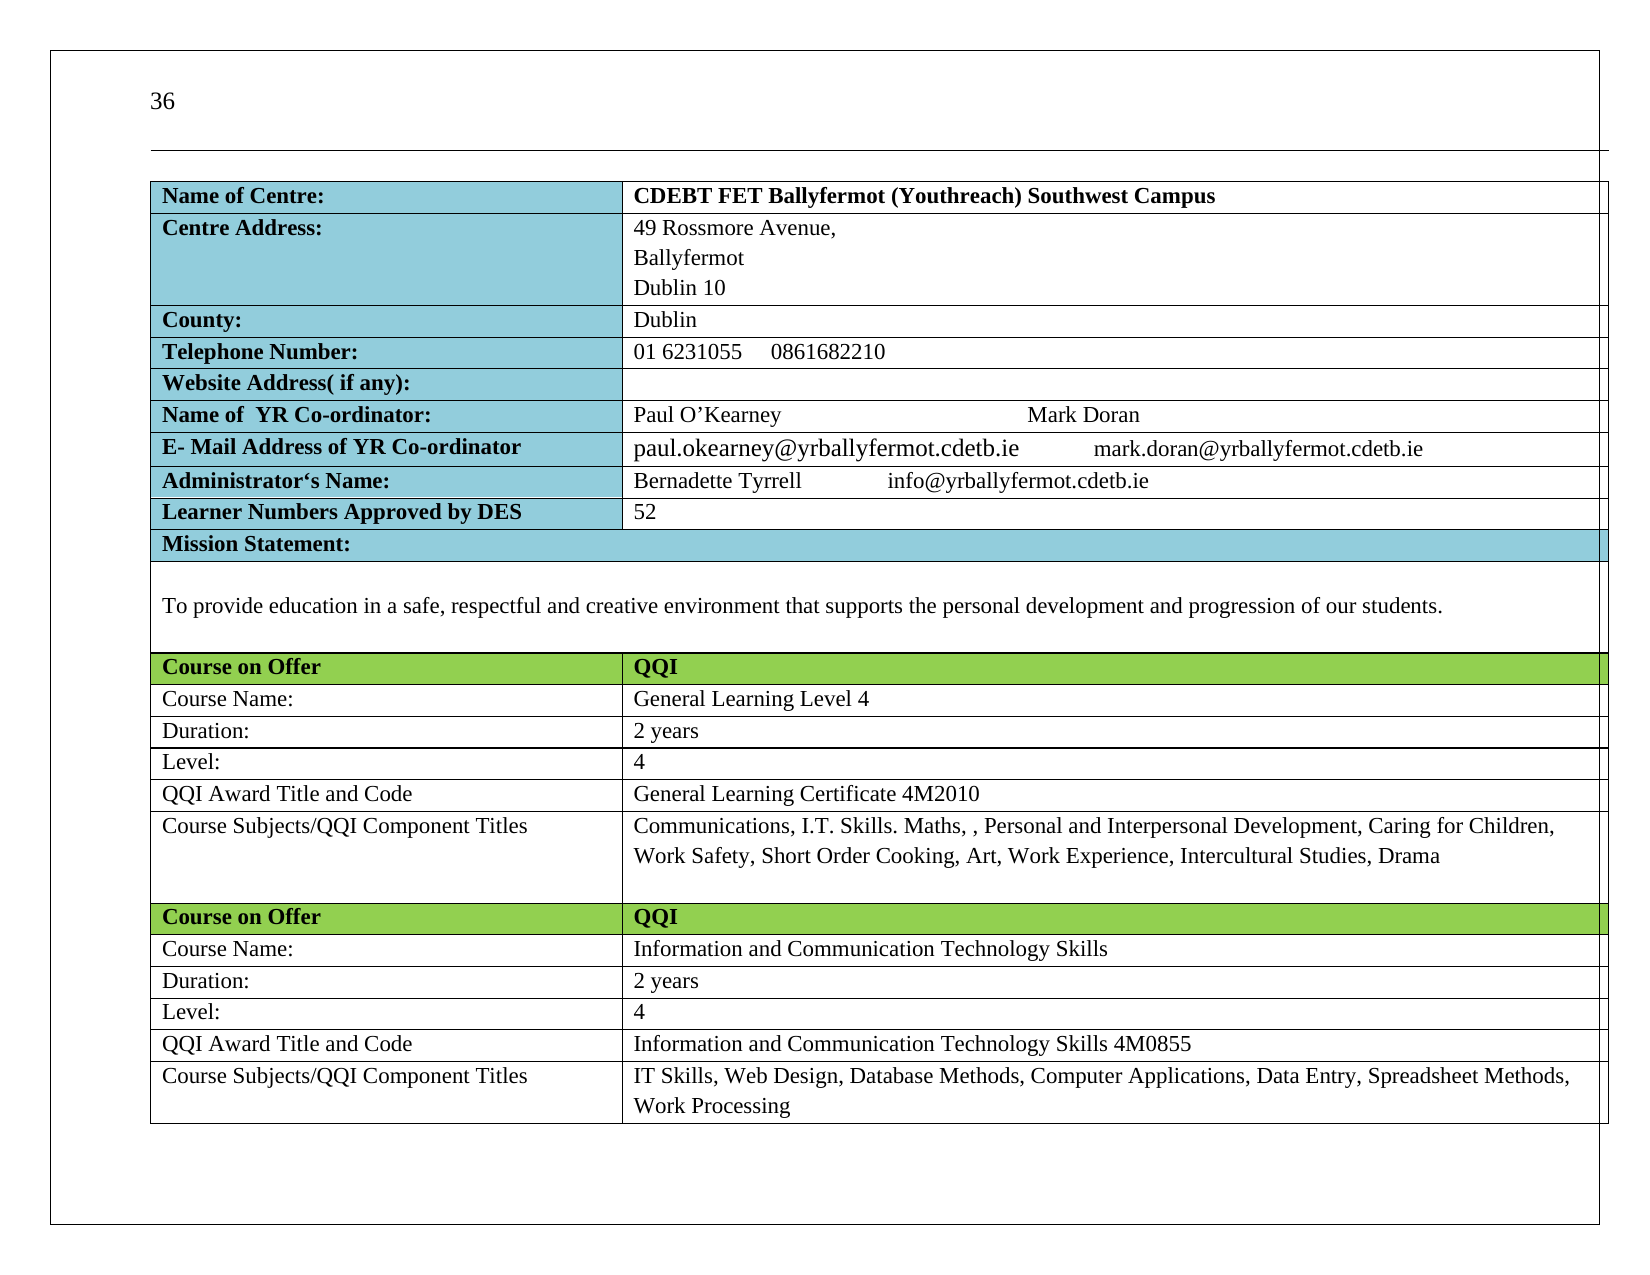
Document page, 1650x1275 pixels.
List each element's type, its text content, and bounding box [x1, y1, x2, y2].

table_cell Name of Centre: [151, 182, 622, 213]
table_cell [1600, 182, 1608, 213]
table_cell Communications, I.T. Skills. Maths, , Personal and Interpersonal Development, Caring for Children, Work Safety, Short Order Cooking, Art, Work Experience, Intercultural Studies, Drama [623, 812, 1599, 902]
table_cell 2 years [623, 717, 1599, 747]
table_cell Paul O’Kearney Mark Doran [623, 401, 1599, 432]
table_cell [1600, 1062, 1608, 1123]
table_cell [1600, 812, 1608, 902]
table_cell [151, 1062, 622, 1123]
table_cell [623, 369, 1599, 400]
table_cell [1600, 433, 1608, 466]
table_cell [151, 151, 1599, 181]
table_cell General Learning Certificate 4M2010 [623, 780, 1599, 811]
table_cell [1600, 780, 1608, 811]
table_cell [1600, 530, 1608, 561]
table_cell 4 [623, 999, 1599, 1029]
table_cell E- Mail Address of YR Co-ordinator [151, 433, 622, 466]
table_cell To provide education in a safe, respectful and creative environment that supports the personal development and progression of our students. [151, 562, 1599, 652]
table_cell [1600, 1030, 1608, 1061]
table_cell Information and Communication Technology Skills 4M0855 [623, 1030, 1599, 1061]
table_cell Course Name: [151, 935, 622, 966]
table_cell Name of YR Co-ordinator: [151, 401, 622, 432]
table_cell Information and Communication Technology Skills [623, 935, 1599, 966]
table_cell paul.okearney@yrballyfermot.cdetb.ie mark.doran@yrballyfermot.cdetb.ie [623, 433, 1599, 466]
table_cell 52 [623, 499, 1599, 529]
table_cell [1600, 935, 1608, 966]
table_cell [1600, 151, 1609, 181]
table_cell Duration: [151, 967, 622, 997]
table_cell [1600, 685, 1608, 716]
table_cell QQI Award Title and Code [151, 780, 622, 811]
table_cell Course Subjects/QQI Component Titles [151, 812, 622, 902]
table_cell General Learning Level 4 [623, 685, 1599, 716]
table_cell Course on Offer [151, 654, 622, 684]
table_cell QQI [623, 654, 1599, 684]
table_cell [1600, 369, 1608, 400]
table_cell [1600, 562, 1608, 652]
table_cell 49 Rossmore Avenue, Ballyfermot Dublin 10 [623, 214, 1599, 305]
table_cell Administrator‘s Name: [151, 467, 622, 497]
table_cell Centre Address: [151, 214, 622, 305]
table_cell Mission Statement: [151, 530, 1599, 561]
table_cell Website Address( if any): [151, 369, 622, 400]
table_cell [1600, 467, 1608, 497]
table_cell Level: [151, 999, 622, 1029]
table_cell Telephone Number: [151, 338, 622, 368]
table_cell Learner Numbers Approved by DES [151, 499, 622, 529]
table_cell 4 [623, 749, 1599, 779]
table_cell 2 years [623, 967, 1599, 997]
table_cell Duration: [151, 717, 622, 747]
table_cell County: [151, 306, 622, 337]
table_cell Dublin [623, 306, 1599, 337]
table_cell Bernadette Tyrrell info@yrballyfermot.cdetb.ie [623, 467, 1599, 497]
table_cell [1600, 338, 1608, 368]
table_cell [623, 1062, 1599, 1123]
table_cell 01 6231055 0861682210 [623, 338, 1599, 368]
table_cell QQI Award Title and Code [151, 1030, 622, 1061]
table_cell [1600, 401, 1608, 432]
table_cell Course on Offer [151, 904, 622, 934]
table_cell Level: [151, 749, 622, 779]
table_cell Course Name: [151, 685, 622, 716]
table_cell QQI [623, 904, 1599, 934]
table_cell CDEBT FET Ballyfermot (Youthreach) Southwest Campus [623, 182, 1599, 213]
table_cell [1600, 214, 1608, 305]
